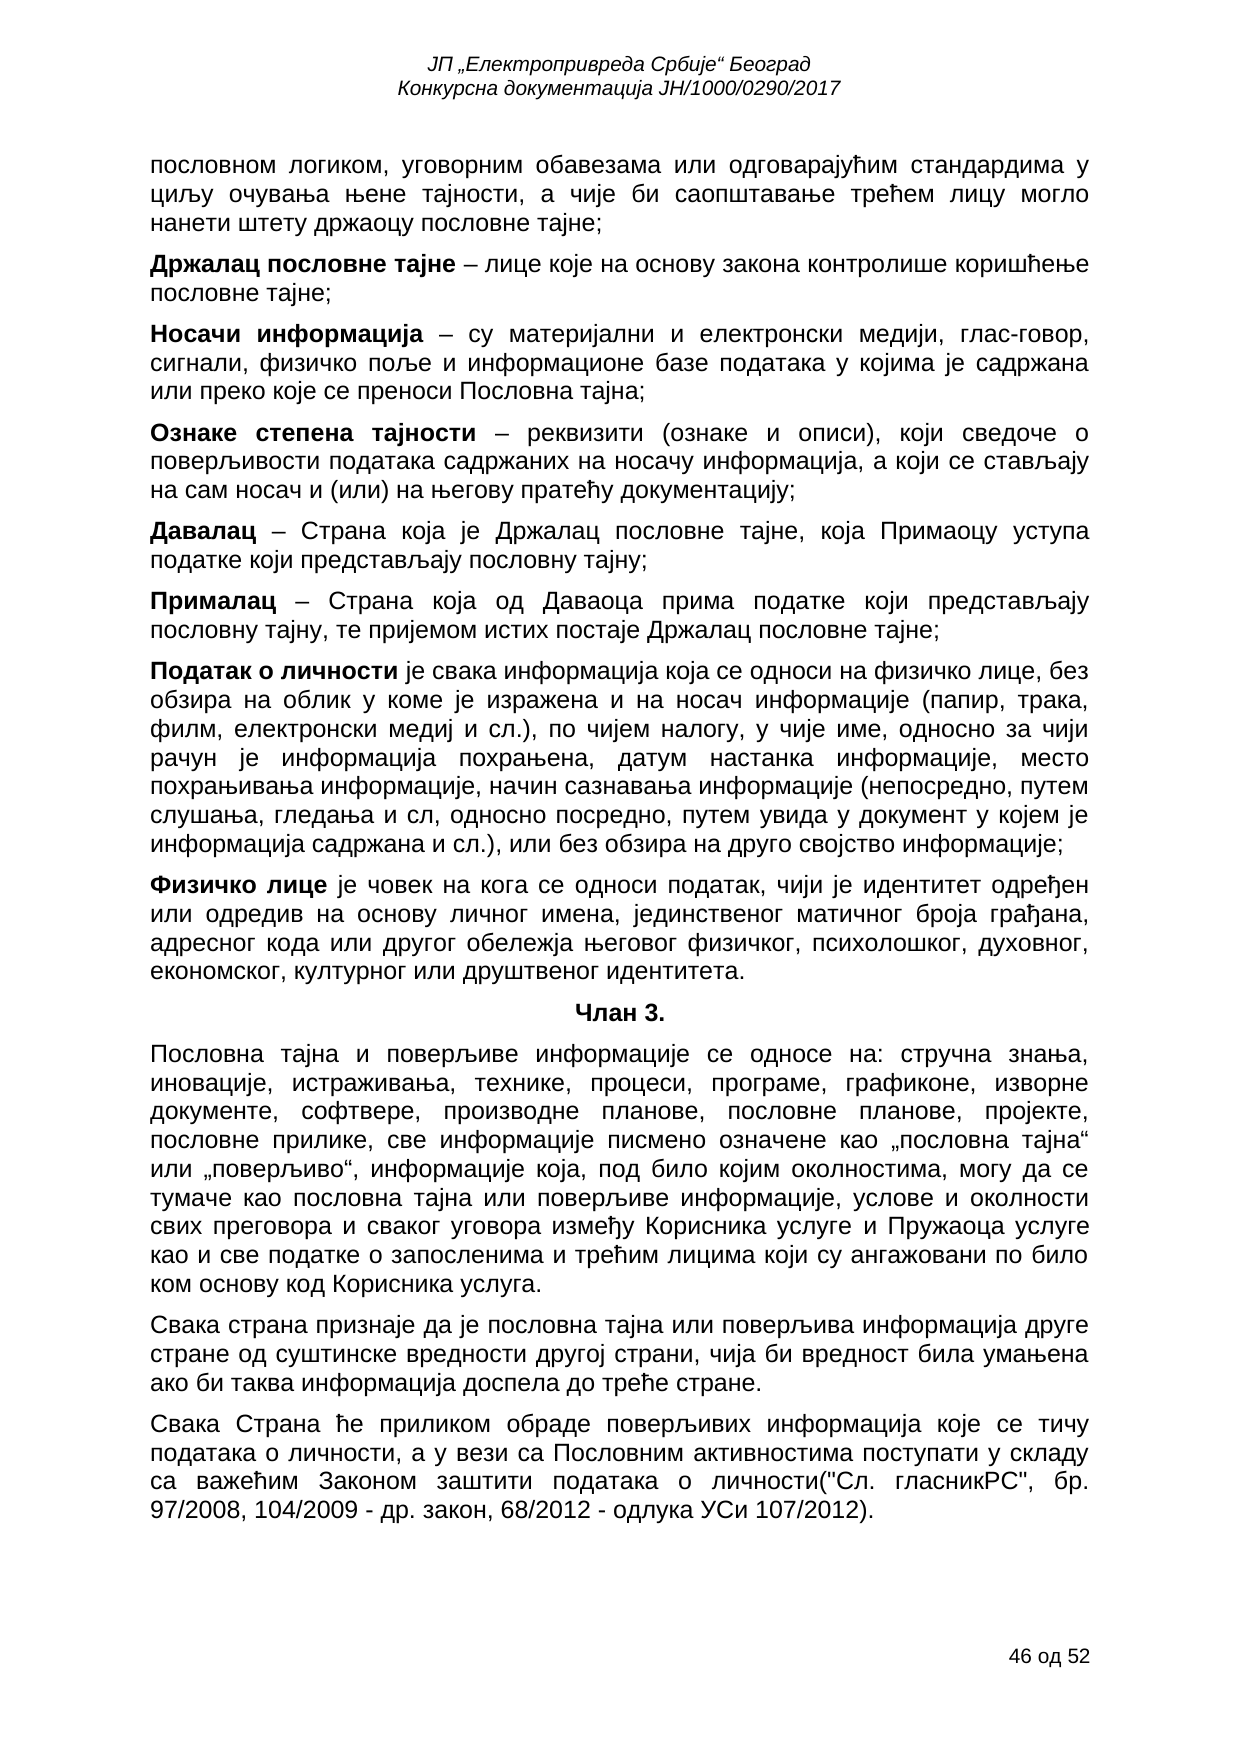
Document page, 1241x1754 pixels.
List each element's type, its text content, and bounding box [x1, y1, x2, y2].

text Свака Страна ће приликом обраде поверљивих информација које се тичу података о личности, а у вези са Пословним активностима поступати у складу са важећим Законом заштити података о личности("Сл. глaсникРС", бр. 97/2008, 104/2009 - др. зaкoн, 68/2012 - oдлукa УСи 107/2012). [150, 1409, 1090, 1524]
text Податак о личности је свака информација која се односи на физичко лице, без обзира на облик у коме је изражена и на носач информације (папир, трака, филм, електронски медиј и сл.), по чијем налогу, у чије име, односно за чији рачун је информација похрањена, датум настанка информације, место похрањивања информације, начин сазнавања информације (непосредно, путем слушања, гледања и сл, односно посредно, путем увида у документ у којем је информација садржана и сл.), или без обзира на друго својство информације; [150, 656, 1090, 857]
text Ознаке степена тајности – реквизити (ознаке и описи), који сведоче о поверљивости података садржаних на носачу информација, а који се стављају на сам носач и (или) на његову пратећу документацију; [150, 417, 1090, 504]
text Носачи информација – су материјални и електронски медији, глас-говор, сигнали, физичко поље и информационе базе података у којима је садржана или преко које се преноси Пословна тајна; [150, 319, 1090, 405]
text Давалац – Страна која је Држалац пословне тајне, која Примаоцу уступа податке који представљају пословну тајну; [150, 516, 1090, 574]
text Свака страна признаје да је пословна тајна или поверљива информација друге стране од суштинске вредности другој страни, чија би вредност била умањена ако би таква информација доспела до треће стране. [150, 1310, 1090, 1396]
text Члан 3. [150, 997, 1090, 1026]
text Физичко лице је човек на кога се односи податак, чији је идентитет одређен или одредив на основу личног имена, јединственог матичног броја грађана, адресног кода или другог обележја његовог физичког, психолошког, духовног, економског, културног или друштвеног идентитета. [150, 870, 1090, 985]
text Пословна тајна и поверљиве информације се односе на: стручна знања, иновације, истраживања, технике, процеси, програмe, графиконe, изворнe документe, софтверe, производнe плановe, пословнe плановe, пројектe, пословне прилике, све информације писмено означене као „пословна тајна“ или „поверљиво“, информације која, под било којим околностима, могу да се тумаче као пословна тајна или поверљиве информације, услове и околности свих преговора и сваког уговора између Корисника услуге и Пружаоца услуге као и све податке о запосленима и трећим лицима који су ангажовани по било ком основу код Корисника услуга. [150, 1039, 1090, 1297]
text Прималац – Страна која од Даваоца прима податке који представљају пословну тајну, те пријемом истих постаје Држалац пословне тајне; [150, 586, 1090, 644]
text Држалац пословне тајне – лице које на основу закона контролише коришћење пословне тајне; [150, 249, 1090, 306]
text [150, 150, 1090, 236]
